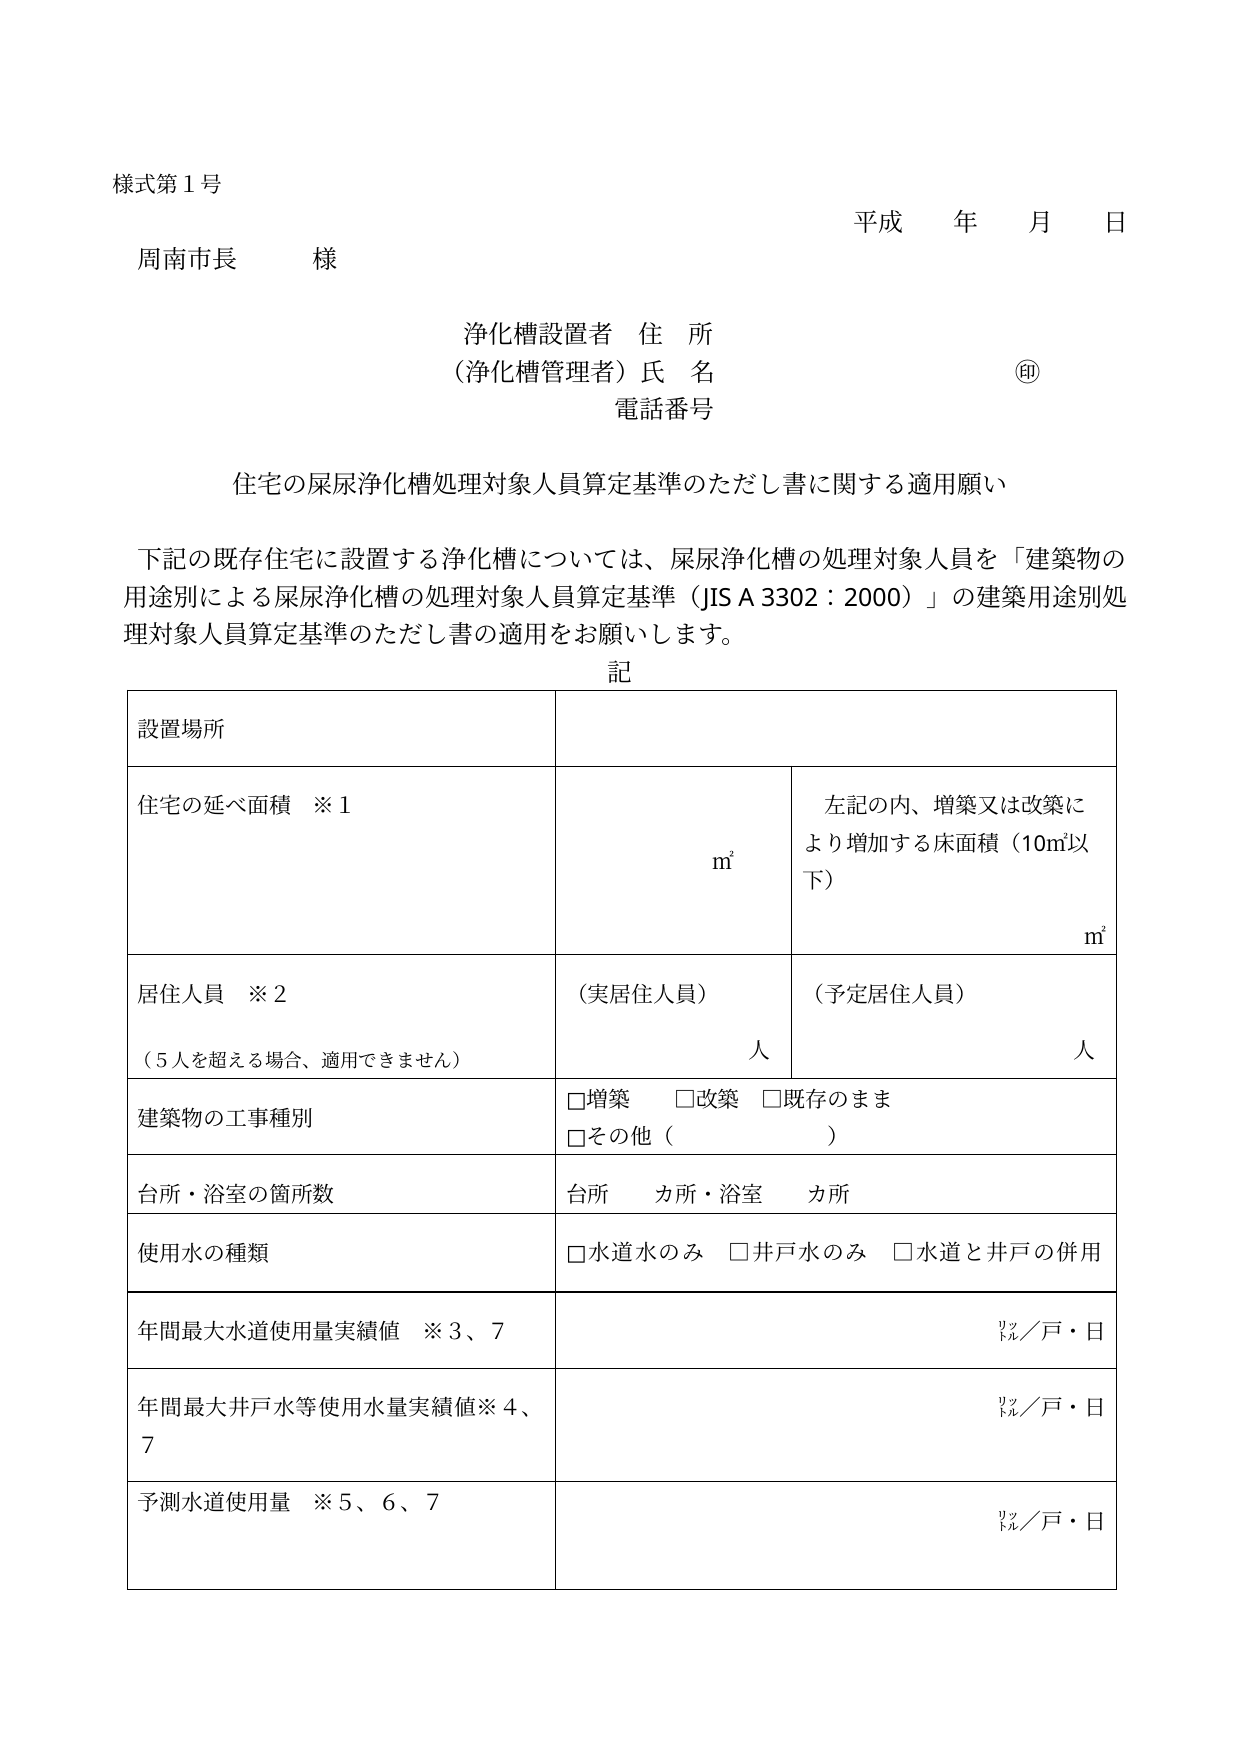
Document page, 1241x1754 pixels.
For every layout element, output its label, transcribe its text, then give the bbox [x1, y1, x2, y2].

table_cell 左記の内、増築又は改築により増加する床面積（10㎡以下） ㎡ [792, 767, 1116, 954]
table_cell ㍑／戸・日 [556, 1369, 1116, 1481]
table_cell 年間最大井戸水等使用水量実績値※４、７ [128, 1369, 555, 1481]
text 住宅の屎尿浄化槽処理対象人員算定基準のただし書に関する適用願い [112, 464, 1128, 502]
text 浄化槽設置者 住 所 [112, 314, 713, 352]
table_header [556, 691, 1116, 766]
table_cell ㍑／戸・日 [556, 1482, 1116, 1588]
table_cell 建築物の工事種別 [128, 1079, 555, 1154]
text 電話番号 [112, 389, 1128, 427]
table_cell （実居住人員） 人 [556, 955, 791, 1078]
table_cell 台所 カ所・浴室 カ所 [556, 1155, 1116, 1213]
table_cell 年間最大水道使用量実績値 ※３、７ [128, 1293, 555, 1367]
table_cell ㎡ [556, 767, 791, 954]
text 様式第１号 [112, 164, 1128, 202]
text 周南市長 様 [112, 239, 1040, 277]
subtitle 記 [112, 652, 1128, 689]
table_cell 使用水の種類 [128, 1214, 555, 1291]
table_cell 台所・浴室の箇所数 [128, 1155, 555, 1213]
text 平成 年 月 日 [112, 202, 1128, 239]
table_cell ㍑／戸・日 [556, 1293, 1116, 1367]
table_cell 居住人員 ※２ （５人を超える場合、適用できません） [128, 955, 555, 1078]
text 下記の既存住宅に設置する浄化槽については、屎尿浄化槽の処理対象人員を「建築物の用途別による屎尿浄化槽の処理対象人員算定基準（JIS A 3302：2000）」の建築用途別処理対象人員算定基準のただし書の適用をお願いします。 [98, 539, 1128, 652]
table_cell 住宅の延べ面積 ※１ [128, 767, 555, 954]
table_cell □増築 □改築 □既存のまま □その他（ ） [556, 1079, 1116, 1154]
text （浄化槽管理者）氏 名 ㊞ [112, 352, 1040, 389]
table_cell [128, 1482, 555, 1588]
table_cell □水道水のみ □井戸水のみ □水道と井戸の併用 [556, 1214, 1116, 1291]
table_header 設置場所 [128, 691, 555, 766]
table_cell （予定居住人員） 人 [792, 955, 1116, 1078]
